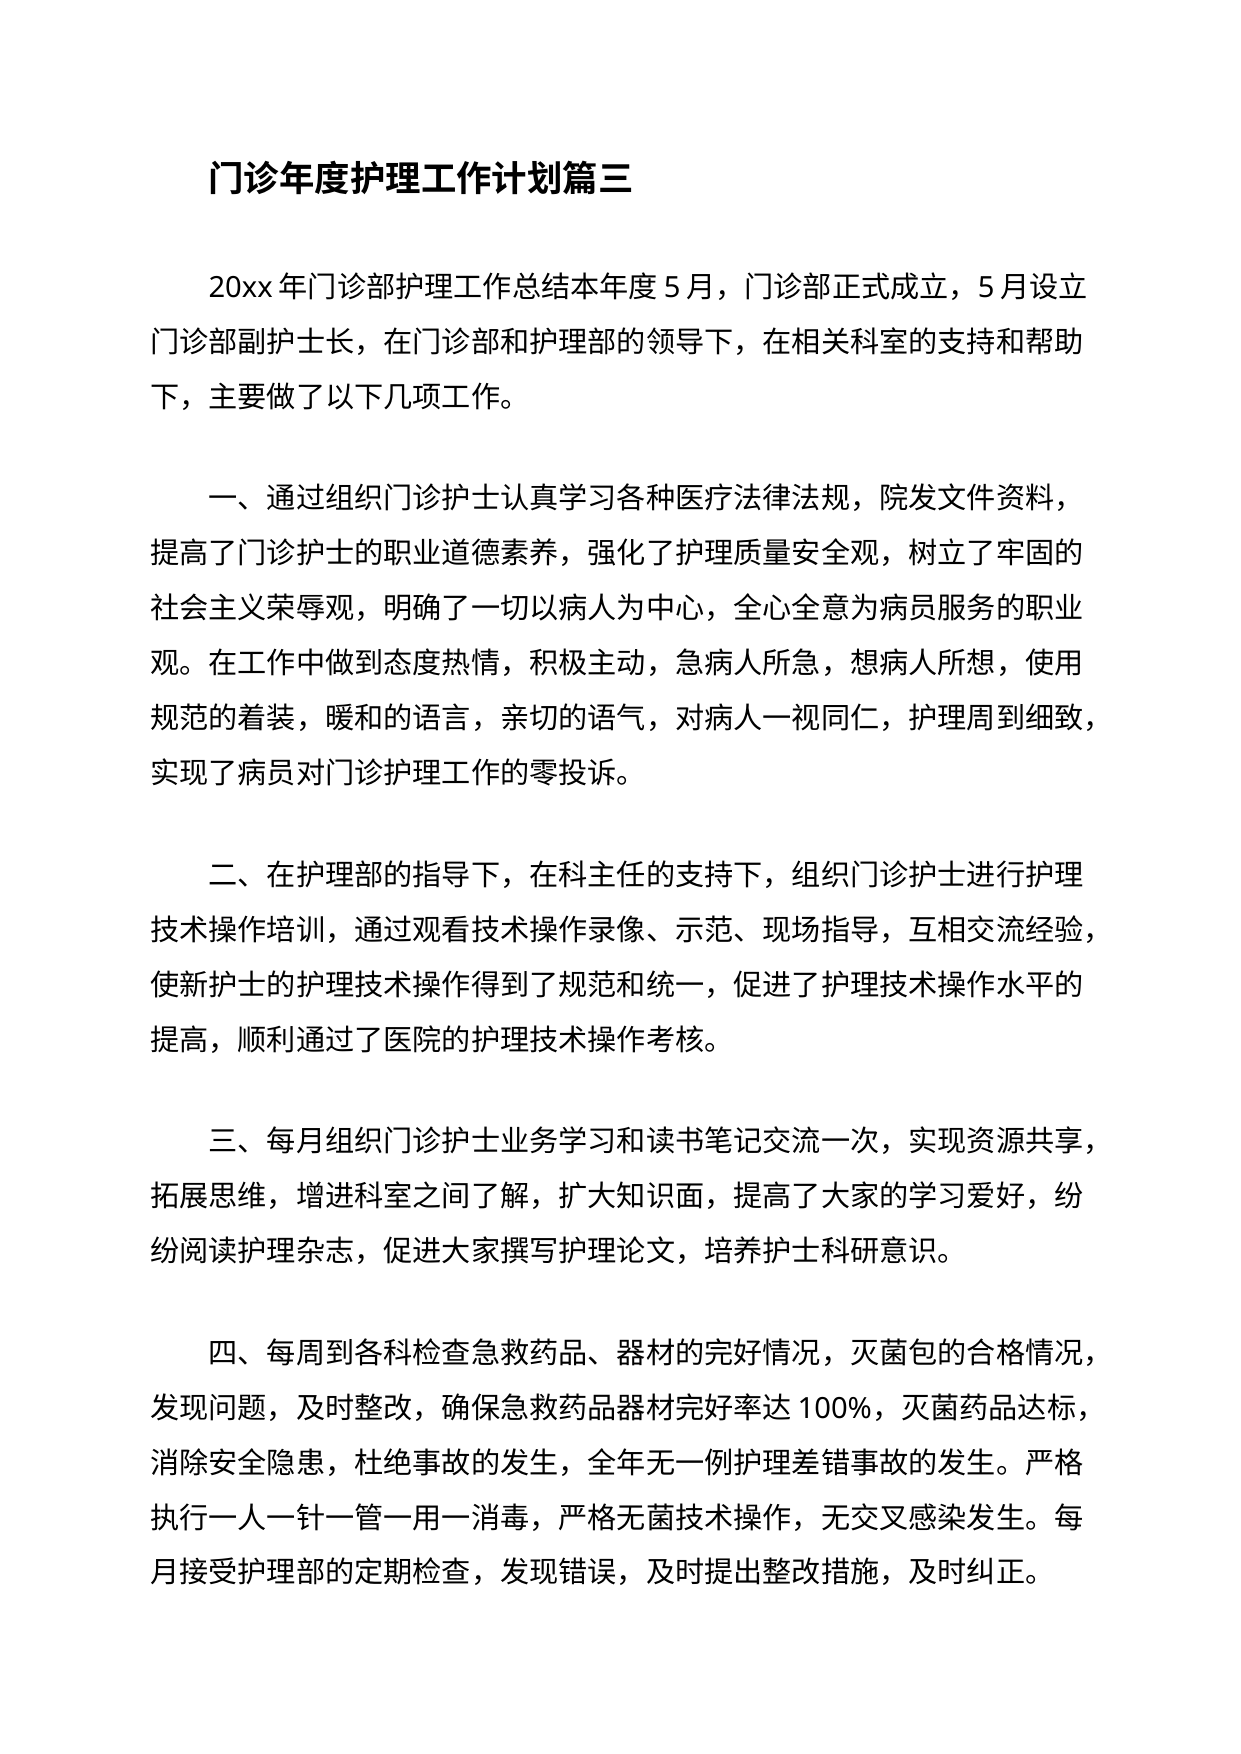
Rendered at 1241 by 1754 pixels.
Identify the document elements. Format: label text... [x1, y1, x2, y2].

text 一、通过组织门诊护士认真学习各种医疗法律法规，院发文件资料，提高了门诊护士的职业道德素养，强化了护理质量安全观，树立了牢固的社会主义荣辱观，明确了一切以病人为中心，全心全意为病员服务的职业观。在工作中做到态度热情，积极主动，急病人所急，想病人所想，使用规范的着装，暖和的语言，亲切的语气，对病人一视同仁，护理周到细致，实现了病员对门诊护理工作的零投诉。 [150, 475, 1090, 792]
text 20xx年门诊部护理工作总结本年度5月，门诊部正式成立，5月设立门诊部副护士长，在门诊部和护理部的领导下，在相关科室的支持和帮助下，主要做了以下几项工作。 [150, 263, 1090, 416]
text 门诊年度护理工作计划篇三 [150, 150, 1090, 201]
text 四、每周到各科检查急救药品、器材的完好情况，灭菌包的合格情况，发现问题，及时整改，确保急救药品器材完好率达100%，灭菌药品达标，消除安全隐患，杜绝事故的发生，全年无一例护理差错事故的发生。严格执行一人一针一管一用一消毒，严格无菌技术操作，无交叉感染发生。每月接受护理部的定期检查，发现错误，及时提出整改措施，及时纠正。 [150, 1329, 1090, 1591]
text 二、在护理部的指导下，在科主任的支持下，组织门诊护士进行护理技术操作培训，通过观看技术操作录像、示范、现场指导，互相交流经验，使新护士的护理技术操作得到了规范和统一，促进了护理技术操作水平的提高，顺利通过了医院的护理技术操作考核。 [150, 851, 1090, 1058]
text 三、每月组织门诊护士业务学习和读书笔记交流一次，实现资源共享，拓展思维，增进科室之间了解，扩大知识面，提高了大家的学习爱好，纷纷阅读护理杂志，促进大家撰写护理论文，培养护士科研意识。 [150, 1118, 1090, 1270]
